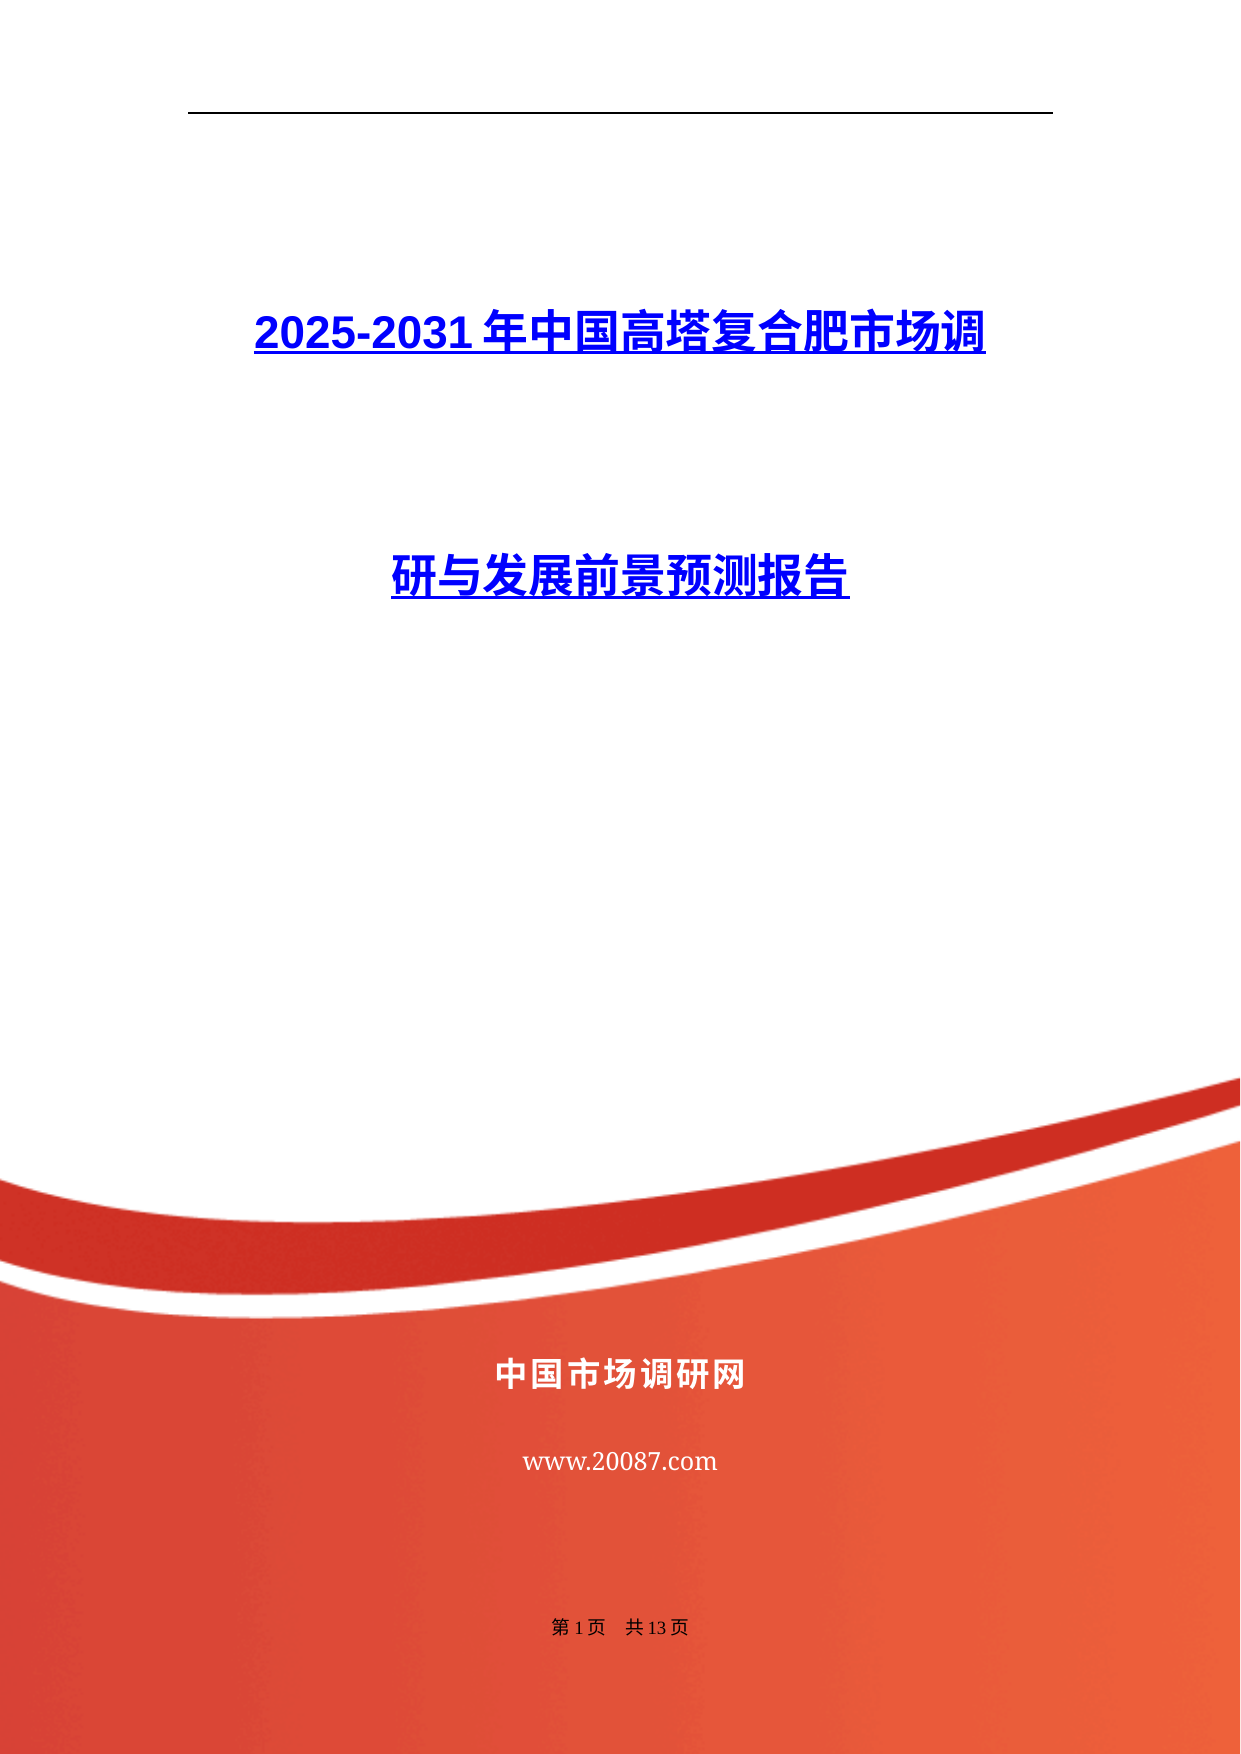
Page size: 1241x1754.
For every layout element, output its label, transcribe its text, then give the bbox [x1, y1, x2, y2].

text www.20087.com [187, 1428, 1053, 1493]
picture [0, 1006, 1241, 1754]
subtitle 中国市场调研网 [187, 1339, 1053, 1404]
table_header 2025-2031年中国高塔复合肥市场调研与发展前景预测报告 [188, 207, 1053, 773]
